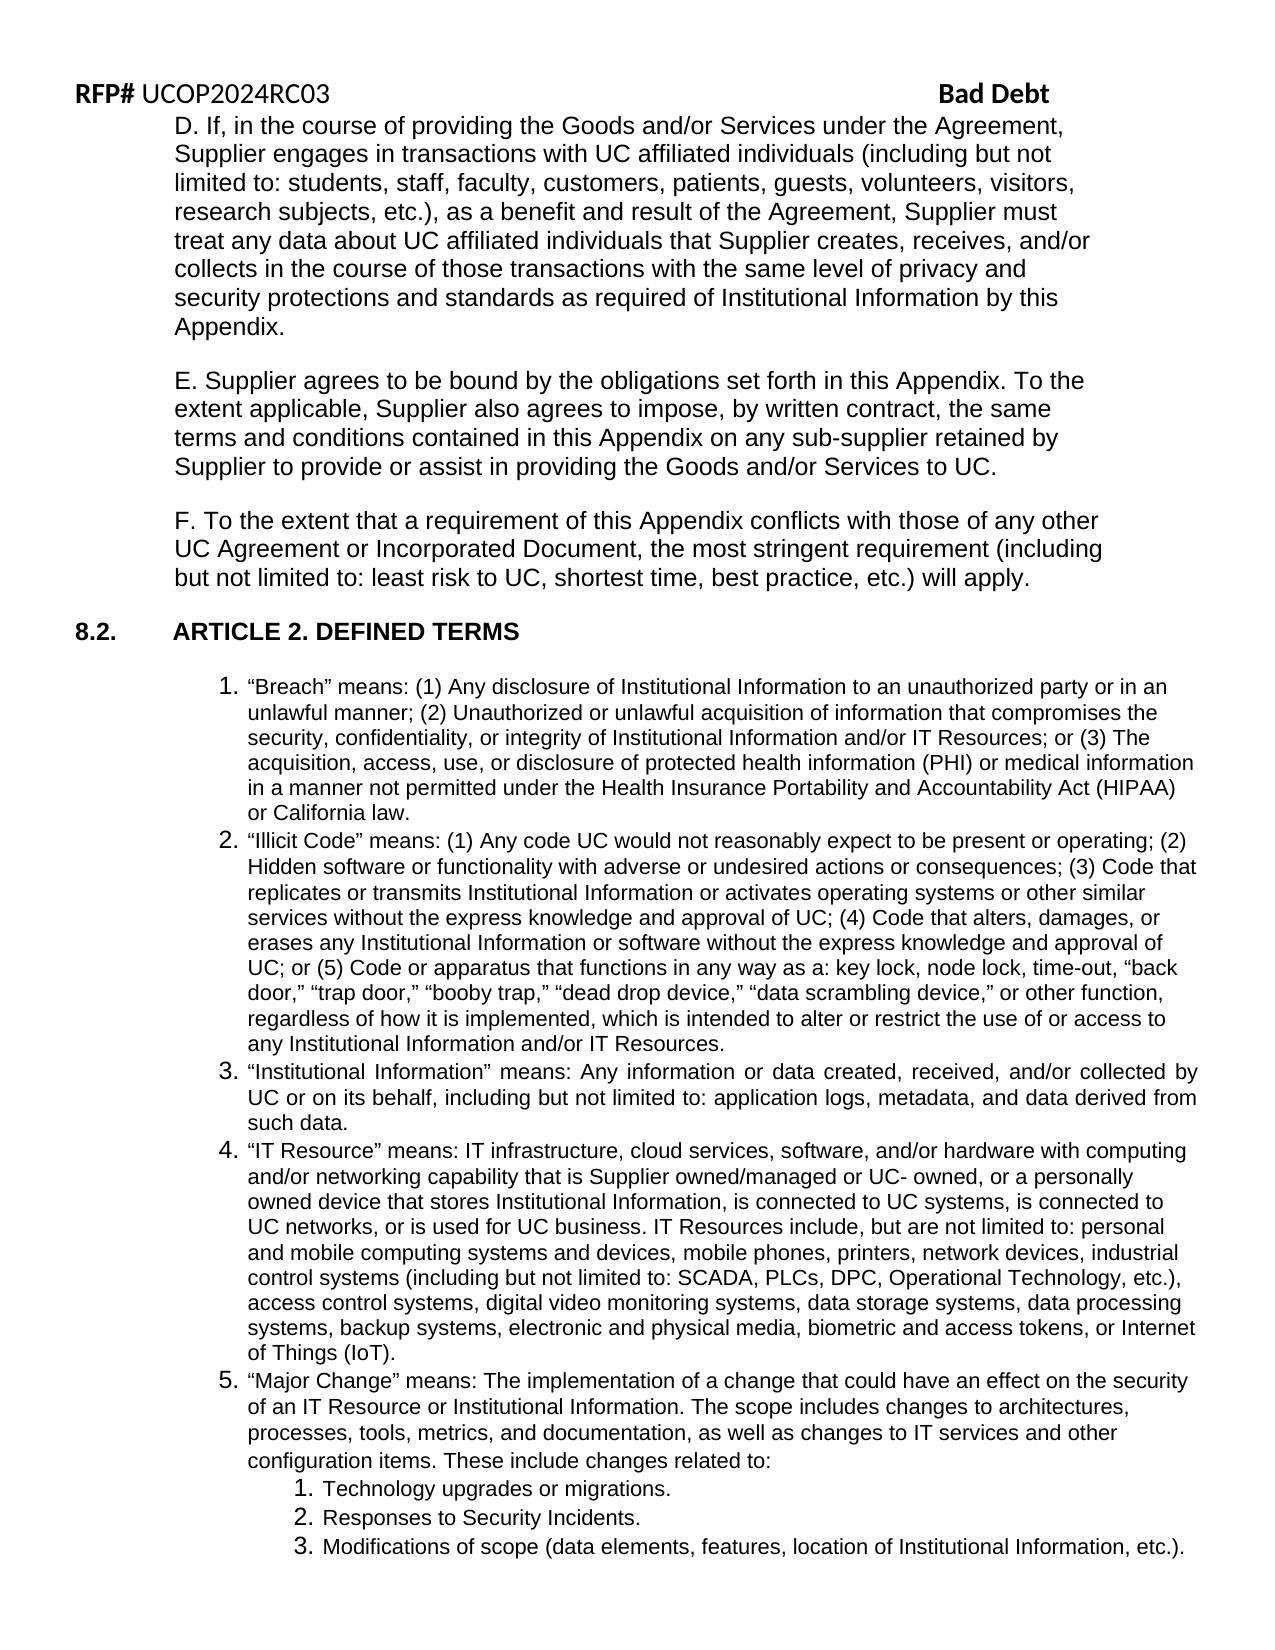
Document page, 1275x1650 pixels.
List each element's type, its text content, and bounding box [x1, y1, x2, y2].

text D. If, in the course of providing the Goods and/or Services under the Agreement, Supplier engages in transactions with UC affiliated individuals (including but not limited to: students, staff, faculty, customers, patients, guests, volunteers, visitors, research subjects, etc.), as a benefit and result of the Agreement, Supplier must treat any data about UC affiliated individuals that Supplier creates, receives, and/or collects in the course of those transactions with the same level of privacy and security protections and standards as required of Institutional Information by this Appendix. [174, 111, 1106, 341]
list Modifications of scope (data elements, features, location of Institutional Information, etc.). [293, 1531, 1200, 1559]
text F. To the extent that a requirement of this Appendix conflicts with those of any other UC Agreement or Incorporated Document, the most stringent requirement (including but not limited to: least risk to UC, shortest time, best practice, etc.) will apply. [174, 506, 1106, 592]
list Technology upgrades or migrations. [293, 1473, 1200, 1502]
list Responses to Security Incidents. [293, 1502, 1200, 1531]
list “Institutional Information” means: Any information or data created, received, and/or collected by UC or on its behalf, including but not limited to: application logs, metadata, and data derived from such data. [218, 1056, 1200, 1135]
list “IT Resource” means: IT infrastructure, cloud services, software, and/or hardware with computing and/or networking capability that is Supplier owned/managed or UC- owned, or a personally owned device that stores Institutional Information, is connected to UC systems, is connected to UC networks, or is used for UC business. IT Resources include, but are not limited to: personal and mobile computing systems and devices, mobile phones, printers, network devices, industrial control systems (including but not limited to: SCADA, PLCs, DPC, Operational Technology, etc.), access control systems, digital video monitoring systems, data storage systems, data processing systems, backup systems, electronic and physical media, biometric and access tokens, or Internet of Things (IoT). [218, 1135, 1200, 1365]
list “Major Change” means: The implementation of a change that could have an effect on the security of an IT Resource or Institutional Information. The scope includes changes to architectures, processes, tools, metrics, and documentation, as well as changes to IT services and other configuration items. These include changes related to: [218, 1365, 1200, 1473]
list “Illicit Code” means: (1) Any code UC would not reasonably expect to be present or operating; (2) Hidden software or functionality with adverse or undesired actions or consequences; (3) Code that replicates or transmits Institutional Information or activates operating systems or other similar services without the express knowledge and approval of UC; (4) Code that alters, damages, or erases any Institutional Information or software without the express knowledge and approval of UC; or (5) Code or apparatus that functions in any way as a: key lock, node lock, time-out, “back door,” “trap door,” “booby trap,” “dead drop device,” “data scrambling device,” or other function, regardless of how it is implemented, which is intended to alter or restrict the use of or access to any Institutional Information and/or IT Resources. [218, 825, 1200, 1056]
list “Breach” means: (1) Any disclosure of Institutional Information to an unauthorized party or in an unlawful manner; (2) Unauthorized or unlawful acquisition of information that compromises the security, confidentiality, or integrity of Institutional Information and/or IT Resources; or (3) The acquisition, access, use, or disclosure of protected health information (PHI) or medical information in a manner not permitted under the Health Insurance Portability and Accountability Act (HIPAA) or California law. [218, 671, 1200, 825]
text 8.2. ARTICLE 2. DEFINED TERMS [75, 617, 1200, 646]
text E. Supplier agrees to be bound by the obligations set forth in this Appendix. To the extent applicable, Supplier also agrees to impose, by written contract, the same terms and conditions contained in this Appendix on any sub-supplier retained by Supplier to provide or assist in providing the Goods and/or Services to UC. [174, 366, 1106, 481]
